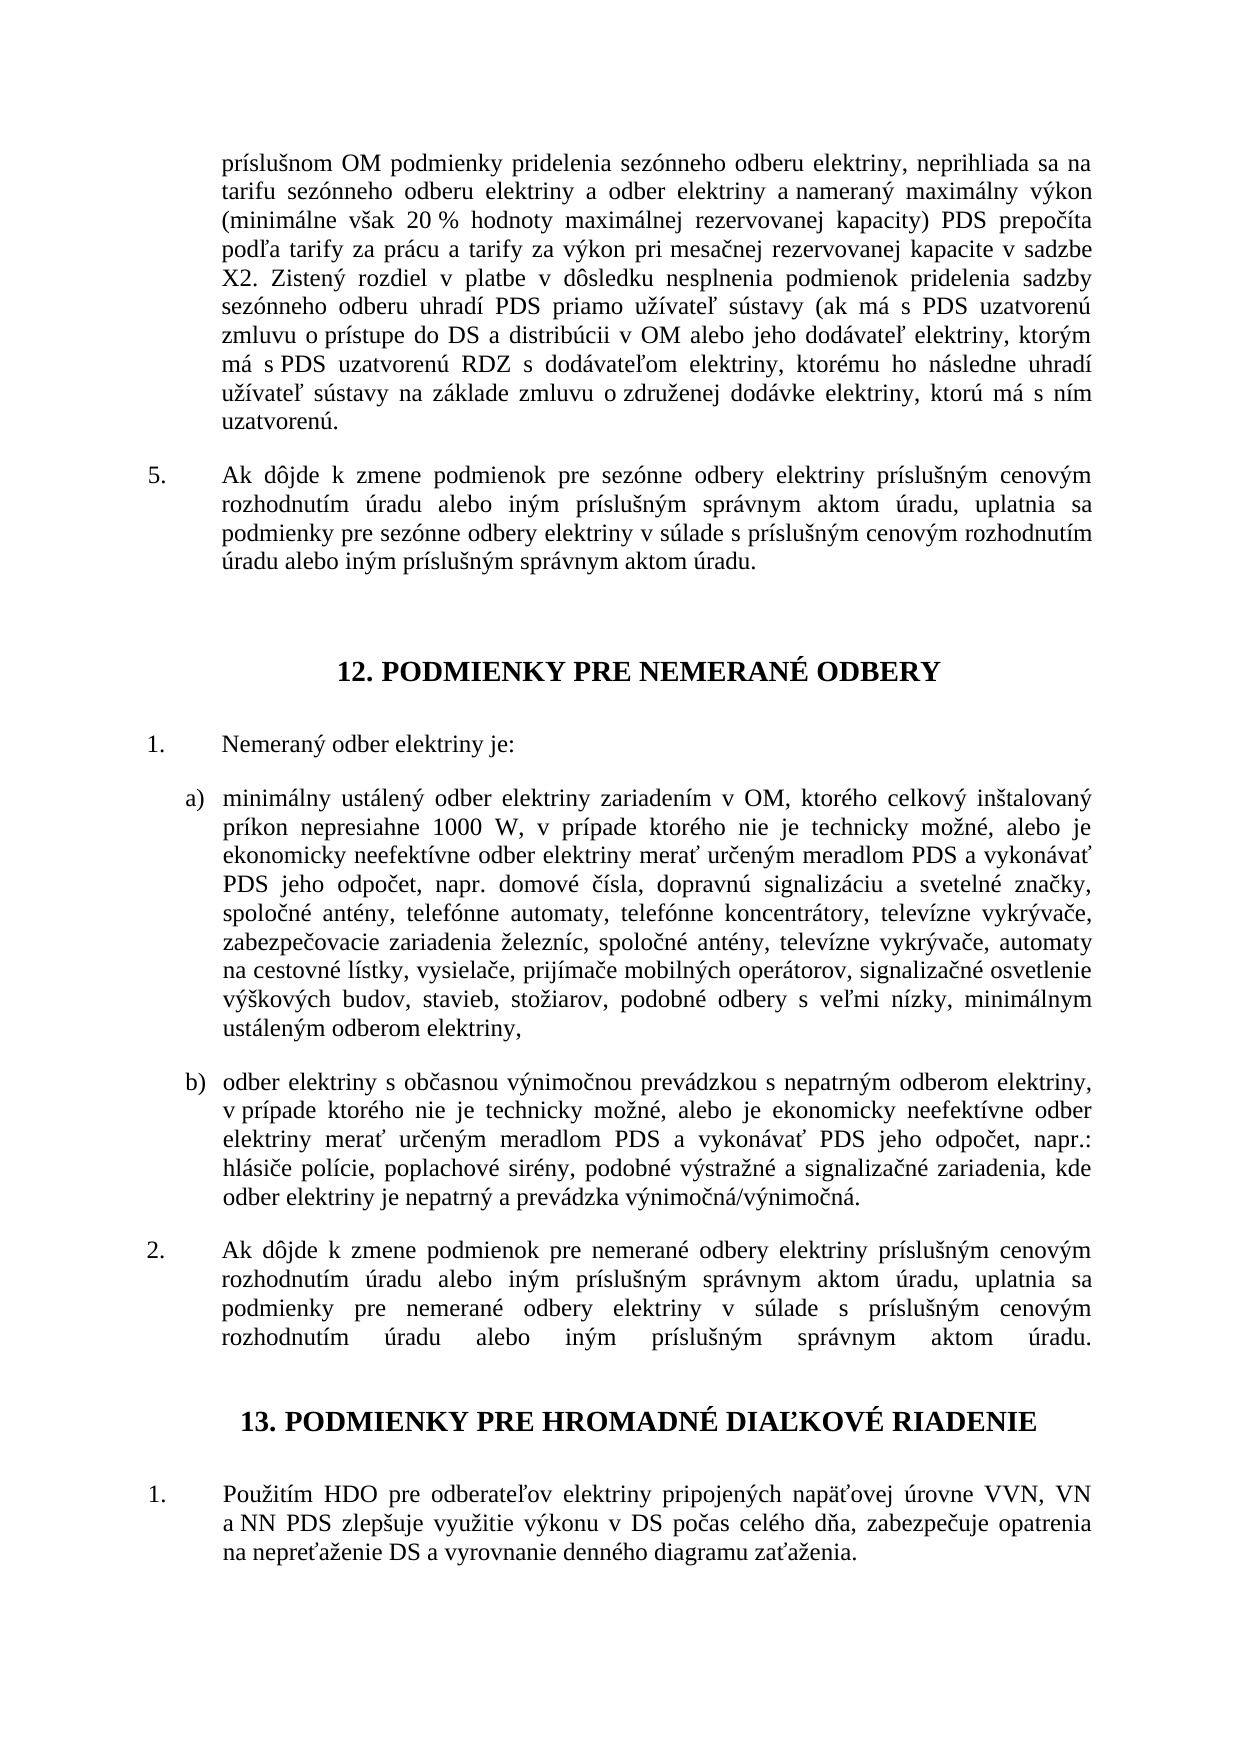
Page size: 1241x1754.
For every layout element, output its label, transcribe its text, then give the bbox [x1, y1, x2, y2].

list odber elektriny s občasnou výnimočnou prevádzkou s nepatrným odberom elektriny, v prípade ktorého nie je technicky možné, alebo je ekonomicky neefektívne odber elektriny merať určeným meradlom PDS a vykonávať PDS jeho odpočet, napr.: hlásiče polície, poplachové sirény, podobné výstražné a signalizačné zariadenia, kde odber elektriny je nepatrný a prevádzka výnimočná/výnimočná. [185, 1067, 1093, 1210]
list Ak dôjde k zmene podmienok pre sezónne odbery elektriny príslušným cenovým rozhodnutím úradu alebo iným príslušným správnym aktom úradu, uplatnia sa podmienky pre sezónne odbery elektriny v súlade s príslušným cenovým rozhodnutím úradu alebo iným príslušným správnym aktom úradu. [148, 460, 1093, 575]
list Použitím HDO pre odberateľov elektriny pripojených napäťovej úrovne VVN, VN a NN PDS zlepšuje využitie výkonu v DS počas celého dňa, zabezpečuje opatrenia na nepreťaženie DS a vyrovnanie denného diagramu zaťaženia. [148, 1479, 1093, 1566]
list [148, 148, 1093, 435]
list Nemeraný odber elektriny je: [146, 729, 1093, 758]
subtitle PODMIENKY PRE NEMERANÉ ODBERY [185, 654, 1093, 687]
subtitle PODMIENKY PRE HROMADNÉ DIAĽKOVÉ RIADENIE [185, 1404, 1093, 1438]
list minimálny ustálený odber elektriny zariadením v OM, ktorého celkový inštalovaný príkon nepresiahne 1000 W, v prípade ktorého nie je technicky možné, alebo je ekonomicky neefektívne odber elektriny merať určeným meradlom PDS a vykonávať PDS jeho odpočet, napr. domové čísla, dopravnú signalizáciu a svetelné značky, spoločné antény, telefónne automaty, telefónne koncentrátory, televízne vykrývače, zabezpečovacie zariadenia železníc, spoločné antény, televízne vykrývače, automaty na cestovné lístky, vysielače, prijímače mobilných operátorov, signalizačné osvetlenie výškových budov, stavieb, stožiarov, podobné odbery s veľmi nízky, minimálnym ustáleným odberom elektriny, [185, 783, 1093, 1042]
list Ak dôjde k zmene podmienok pre nemerané odbery elektriny príslušným cenovým rozhodnutím úradu alebo iným príslušným správnym aktom úradu, uplatnia sa podmienky pre nemerané odbery elektriny v súlade s príslušným cenovým rozhodnutím úradu alebo iným príslušným správnym aktom úradu. [146, 1235, 1093, 1379]
